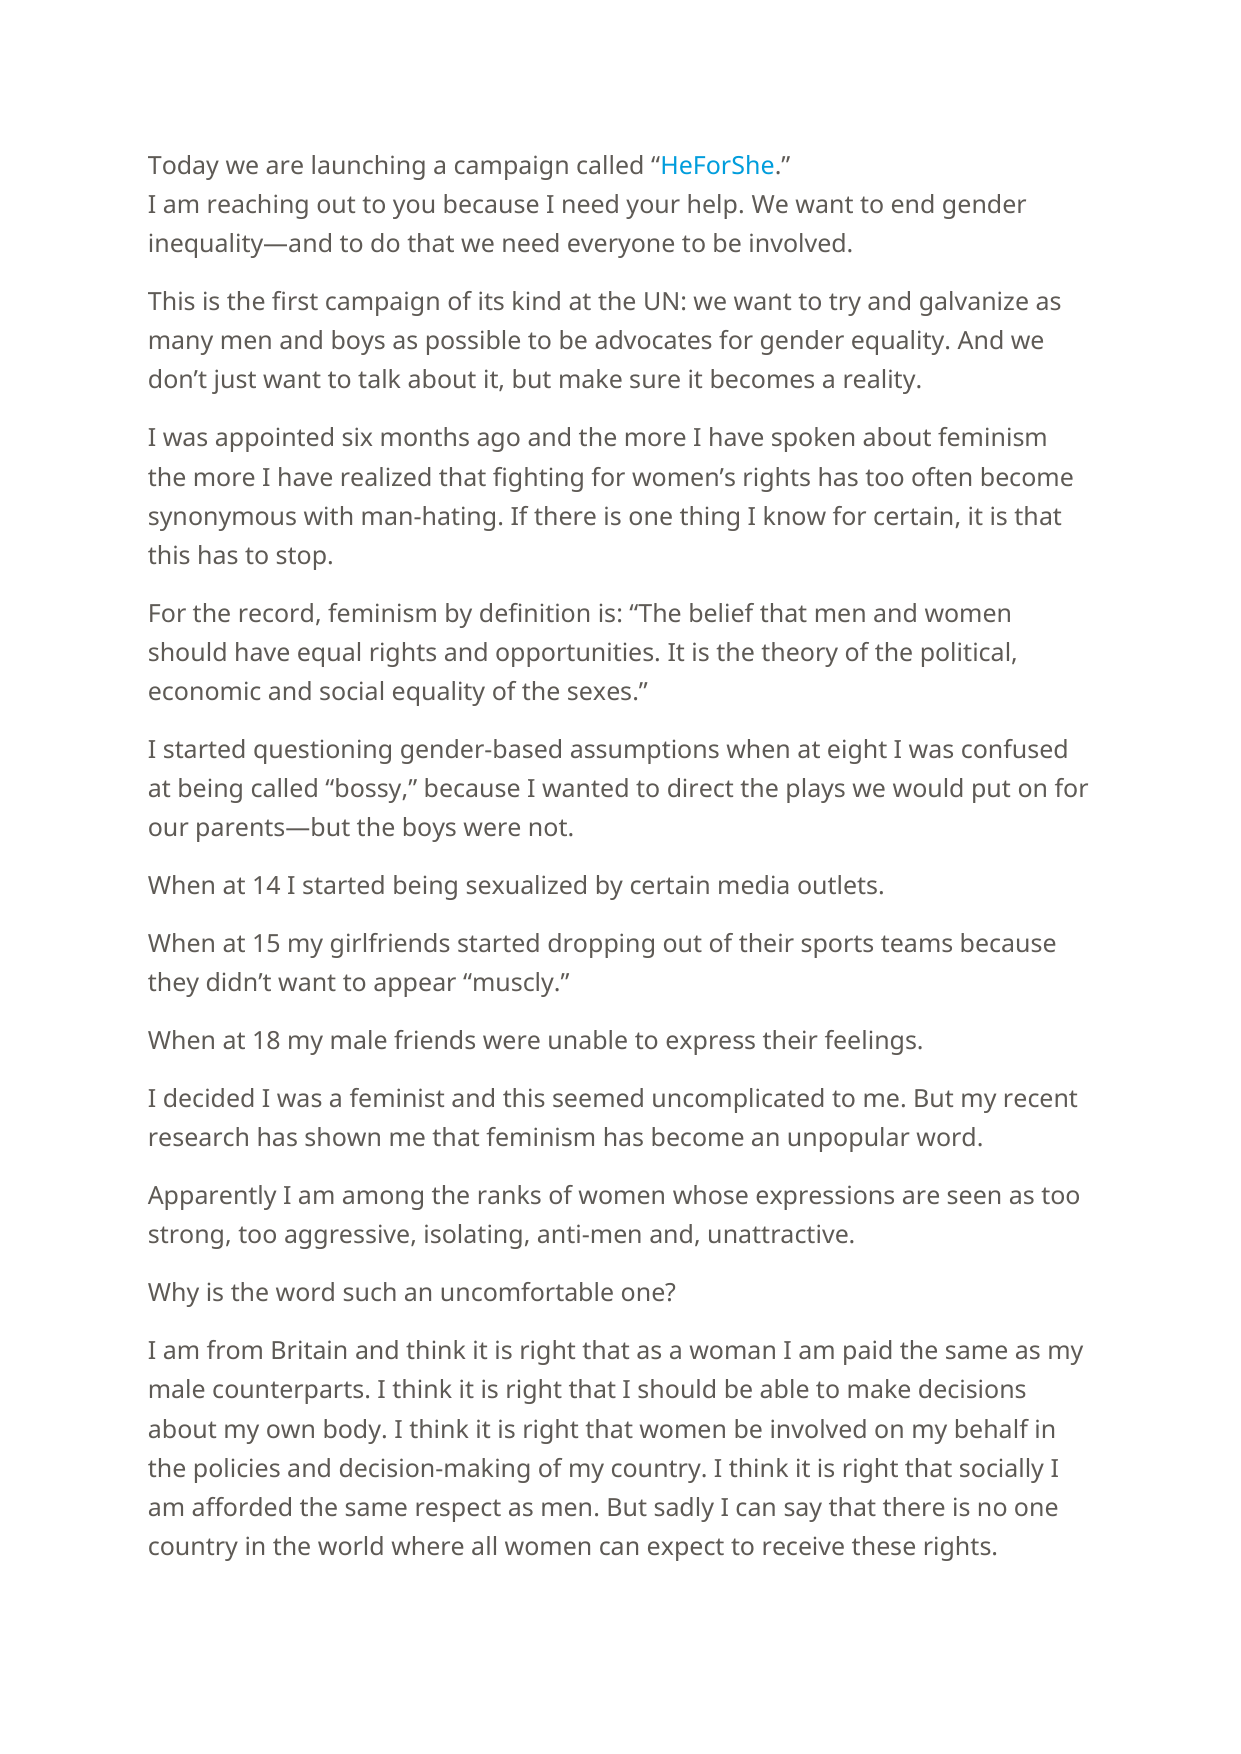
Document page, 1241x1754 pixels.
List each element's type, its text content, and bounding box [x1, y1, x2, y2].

text I started questioning gender-based assumptions when at eight I was confused at being called “bossy,” because I wanted to direct the plays we would put on for our parents—but the boys were not. [148, 732, 1093, 844]
text Today we are launching a campaign called “HeForShe.” [148, 148, 1093, 182]
text I was appointed six months ago and the more I have spoken about feminism the more I have realized that fighting for women’s rights has too often become synonymous with man-hating. If there is one thing I know for certain, it is that this has to stop. [148, 420, 1093, 572]
text Why is the word such an uncomfortable one? [148, 1275, 1093, 1309]
text I am reaching out to you because I need your help. We want to end gender inequality—and to do that we need everyone to be involved. [148, 187, 1093, 260]
text Apparently I am among the ranks of women whose expressions are seen as too strong, too aggressive, isolating, anti-men and, unattractive. [148, 1178, 1093, 1251]
text This is the first campaign of its kind at the UN: we want to try and galvanize as many men and boys as possible to be advocates for gender equality. And we don’t just want to talk about it, but make sure it becomes a reality. [148, 284, 1093, 396]
text When at 18 my male friends were unable to express their feelings. [148, 1023, 1093, 1057]
text When at 15 my girlfriends started dropping out of their sports teams because they didn’t want to appear “muscly.” [148, 926, 1093, 999]
text I decided I was a feminist and this seemed uncomplicated to me. But my recent research has shown me that feminism has become an unpopular word. [148, 1081, 1093, 1154]
text I am from Britain and think it is right that as a woman I am paid the same as my male counterparts. I think it is right that I should be able to make decisions about my own body. I think it is right that women be involved on my behalf in the policies and decision-making of my country. I think it is right that socially I am afforded the same respect as men. But sadly I can say that there is no one country in the world where all women can expect to receive these rights. [148, 1333, 1093, 1563]
text When at 14 I started being sexualized by certain media outlets. [148, 868, 1093, 902]
text For the record, feminism by definition is: “The belief that men and women should have equal rights and opportunities. It is the theory of the political, economic and social equality of the sexes.” [148, 596, 1093, 708]
